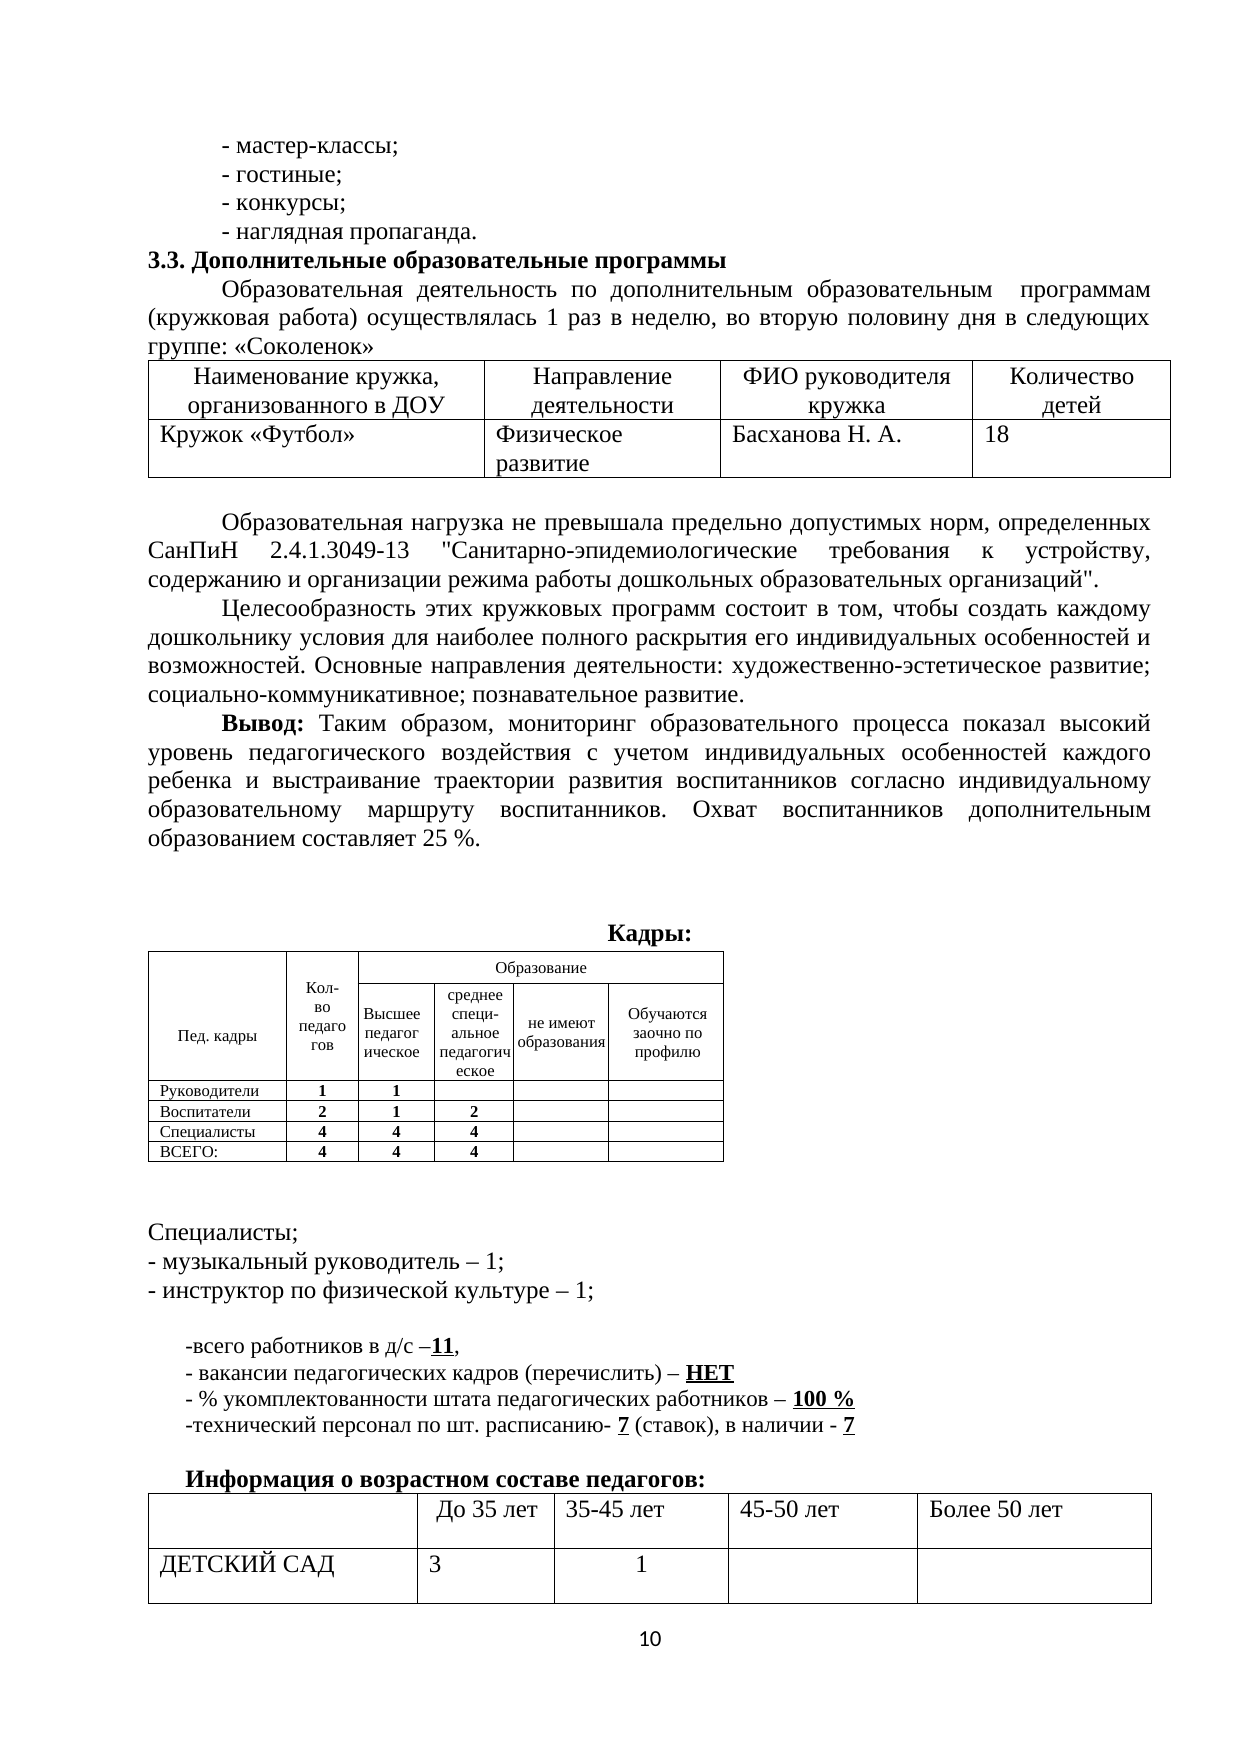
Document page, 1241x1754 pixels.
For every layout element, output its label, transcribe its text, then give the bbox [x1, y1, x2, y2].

table_cell 4 [287, 1122, 358, 1141]
table_cell Басханова Н. А. [721, 420, 972, 477]
table_cell [514, 1101, 608, 1121]
table_cell среднее специ-альное педагогическое [435, 984, 513, 1080]
table_cell 2 [287, 1101, 358, 1121]
table_cell [918, 1549, 1151, 1602]
table_header Более 50 лет [918, 1494, 1151, 1548]
text -технический персонал по шт. расписанию- 7 (ставок), в наличии - 7 [148, 1411, 1152, 1438]
table_header Наименование кружка, организованного в ДОУ [149, 361, 484, 418]
table_cell Кружок «Футбол» [149, 420, 484, 477]
table_cell [609, 1101, 723, 1121]
table_cell 18 [973, 420, 1170, 477]
text Образовательная деятельность по дополнительным образовательным программам (кружковая работа) осуществлялась 1 раз в неделю, во вторую половину дня в следующих группе: «Соколенок» [148, 274, 1152, 360]
text - вакансии педагогических кадров (перечислить) – НЕТ [148, 1358, 1152, 1385]
text - наглядная пропаганда. [148, 216, 1152, 245]
table_cell [435, 1081, 513, 1100]
table_header ФИО руководителя кружка [721, 361, 972, 418]
table_cell [609, 1142, 723, 1161]
table_cell [514, 1122, 608, 1141]
text Образовательная нагрузка не превышала предельно допустимых норм, определенных СанПиН 2.4.1.3049-13 "Санитарно-эпидемиологические требования к устройству, содержанию и организации режима работы дошкольных образовательных организаций". [148, 507, 1152, 593]
text - инструктор по физической культуре – 1; [148, 1275, 1152, 1303]
table_cell 4 [359, 1122, 434, 1141]
text Целесообразность этих кружковых программ состоит в том, чтобы создать каждому дошкольнику условия для наиболее полного раскрытия его индивидуальных особенностей и возможностей. Основные направления деятельности: художественно-эстетическое развитие; социально-коммуникативное; познавательное развитие. [148, 593, 1152, 708]
text 3.3. Дополнительные образовательные программы [148, 245, 1152, 274]
text - мастер-классы; [148, 130, 1152, 159]
table_header Образование [359, 952, 723, 983]
table_cell Высшее педагогическое [359, 984, 434, 1080]
text - % укомплектованности штата педагогических работников – 100 % [148, 1385, 1152, 1411]
table_cell 1 [359, 1101, 434, 1121]
text Вывод: Таким образом, мониторинг образовательного процесса показал высокий уровень педагогического воздействия с учетом индивидуальных особенностей каждого ребенка и выстраивание траектории развития воспитанников согласно индивидуальному образовательному маршруту воспитанников. Охват воспитанников дополнительным образованием составляет 25 %. [148, 708, 1152, 852]
table_header Количество детей [973, 361, 1170, 418]
table_cell Обучаются заочно по профилю [609, 984, 723, 1080]
table_cell [609, 1122, 723, 1141]
table_cell 4 [435, 1142, 513, 1161]
text -всего работников в д/с –11, [148, 1332, 1152, 1358]
table_cell Специалисты [149, 1122, 286, 1141]
table_header Направление деятельности [485, 361, 720, 418]
table_header 35-45 лет [555, 1494, 728, 1548]
table_cell 4 [359, 1142, 434, 1161]
text Информация о возрастном составе педагогов: [148, 1464, 1152, 1493]
table_cell 1 [287, 1081, 358, 1100]
table_cell 1 [555, 1549, 728, 1602]
text - гостиные; [148, 159, 1152, 187]
table_cell 4 [435, 1122, 513, 1141]
table_cell 4 [287, 1142, 358, 1161]
table_cell [514, 1081, 608, 1100]
table_cell [514, 1142, 608, 1161]
table_cell 3 [418, 1549, 554, 1602]
table_cell ДЕТСКИЙ САД [149, 1549, 417, 1602]
text Специалисты; [148, 1217, 1152, 1246]
table_cell Физическое развитие [485, 420, 720, 477]
table_header 45-50 лет [729, 1494, 917, 1548]
table_cell ВСЕГО: [149, 1142, 286, 1161]
table_cell 2 [435, 1101, 513, 1121]
table_header [149, 1494, 417, 1548]
table_cell Руководители [149, 1081, 286, 1100]
text Кадры: [148, 918, 1152, 947]
table_header До 35 лет [418, 1494, 554, 1548]
table_cell [609, 1081, 723, 1100]
text - конкурсы; [148, 187, 1152, 216]
table_cell не имеют образования [514, 984, 608, 1080]
table_cell 1 [359, 1081, 434, 1100]
table_header Пед. кадры [149, 952, 286, 1080]
table_cell Воспитатели [149, 1101, 286, 1121]
table_header Кол-во педагогов [287, 952, 358, 1080]
table_cell [729, 1549, 917, 1602]
text - музыкальный руководитель – 1; [148, 1246, 1152, 1275]
